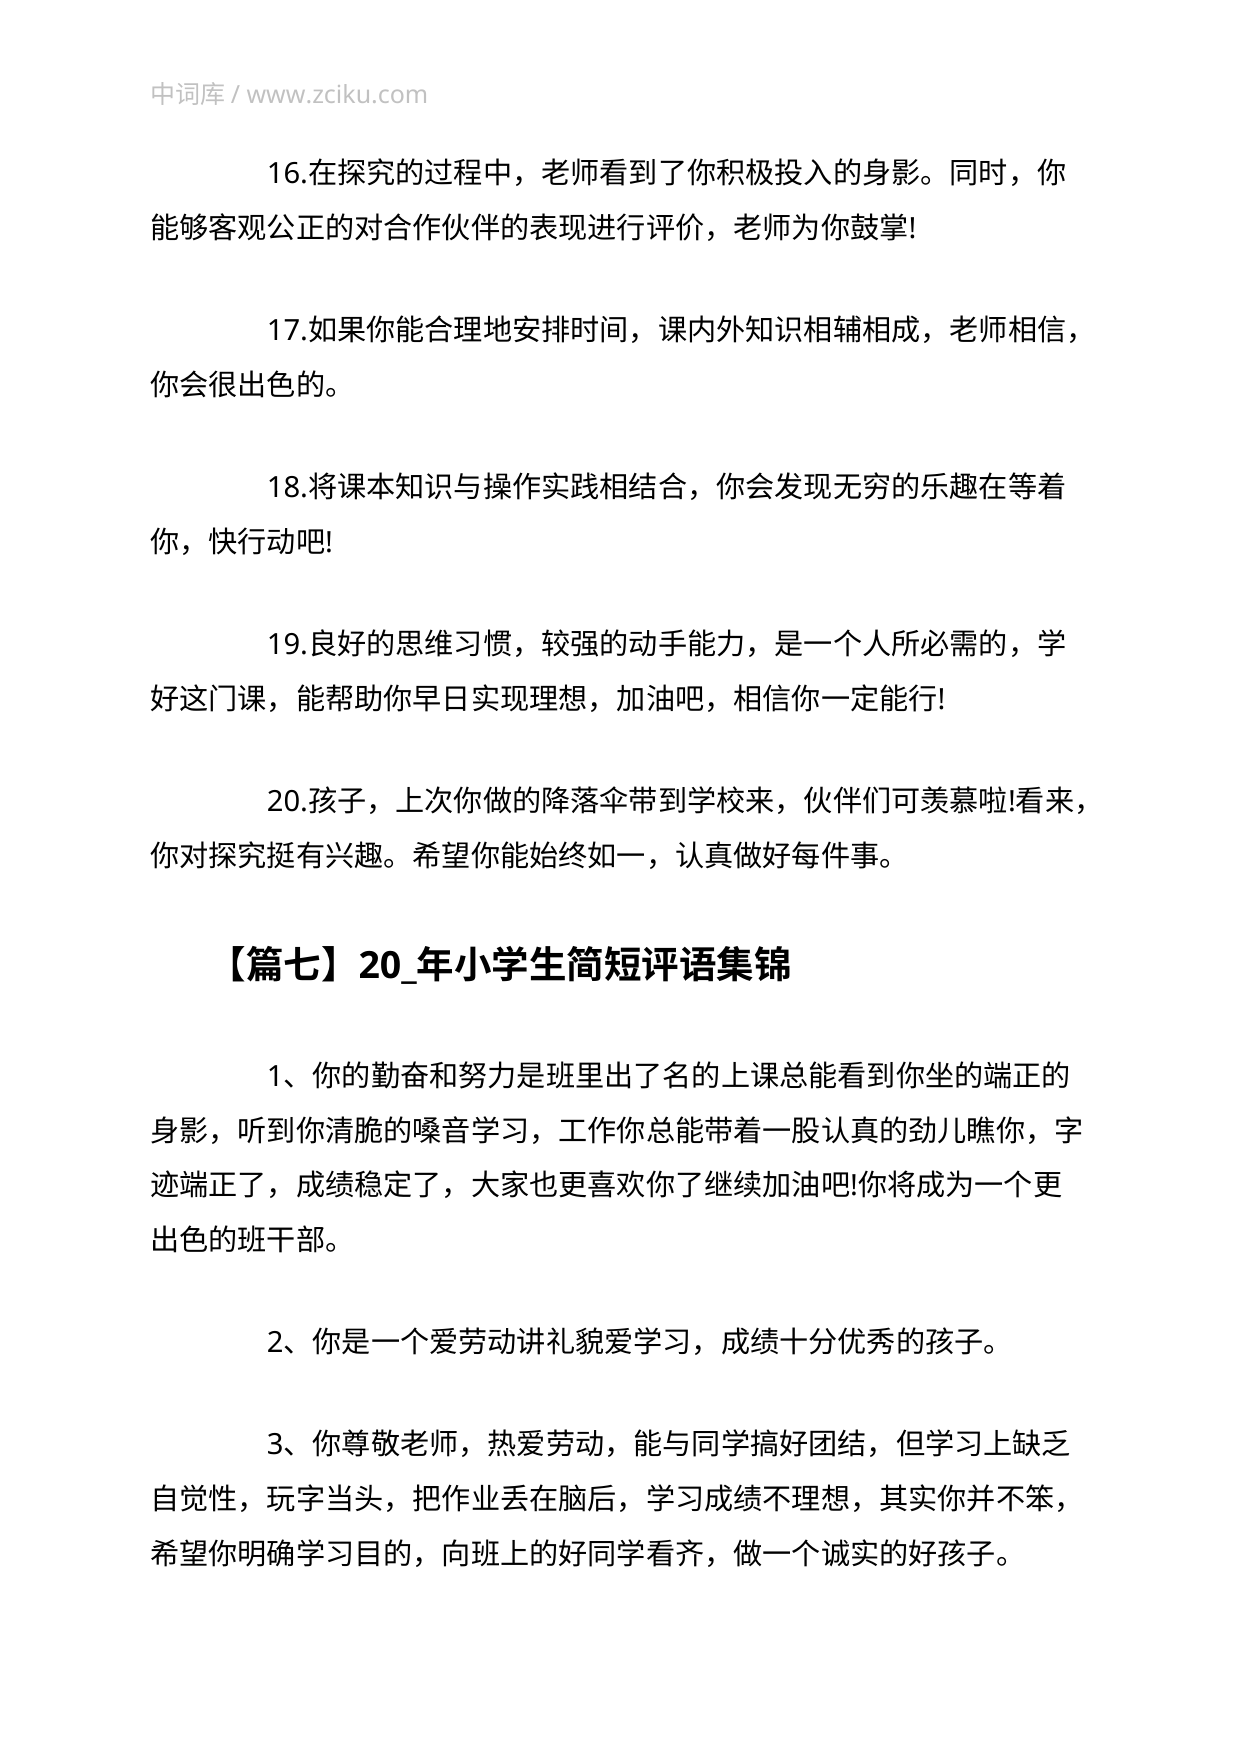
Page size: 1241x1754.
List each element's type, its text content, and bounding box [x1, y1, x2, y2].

text 【篇七】20_年小学生简短评语集锦 [150, 934, 1090, 989]
text 20.孩子，上次你做的降落伞带到学校来，伙伴们可羡慕啦!看来，你对探究挺有兴趣。希望你能始终如一，认真做好每件事。 [150, 778, 1090, 875]
text 3、你尊敬老师，热爱劳动，能与同学搞好团结，但学习上缺乏自觉性，玩字当头，把作业丢在脑后，学习成绩不理想，其实你并不笨，希望你明确学习目的，向班上的好同学看齐，做一个诚实的好孩子。 [150, 1421, 1090, 1573]
text 2、你是一个爱劳动讲礼貌爱学习，成绩十分优秀的孩子。 [150, 1319, 1090, 1361]
text 16.在探究的过程中，老师看到了你积极投入的身影。同时，你能够客观公正的对合作伙伴的表现进行评价，老师为你鼓掌! [150, 150, 1090, 247]
text 18.将课本知识与操作实践相结合，你会发现无穷的乐趣在等着你，快行动吧! [150, 464, 1090, 561]
text 1、你的勤奋和努力是班里出了名的上课总能看到你坐的端正的身影，听到你清脆的嗓音学习，工作你总能带着一股认真的劲儿瞧你，字迹端正了，成绩稳定了，大家也更喜欢你了继续加油吧!你将成为一个更出色的班干部。 [150, 1052, 1090, 1259]
text 17.如果你能合理地安排时间，课内外知识相辅相成，老师相信，你会很出色的。 [150, 307, 1090, 404]
text 19.良好的思维习惯，较强的动手能力，是一个人所必需的，学好这门课，能帮助你早日实现理想，加油吧，相信你一定能行! [150, 621, 1090, 718]
